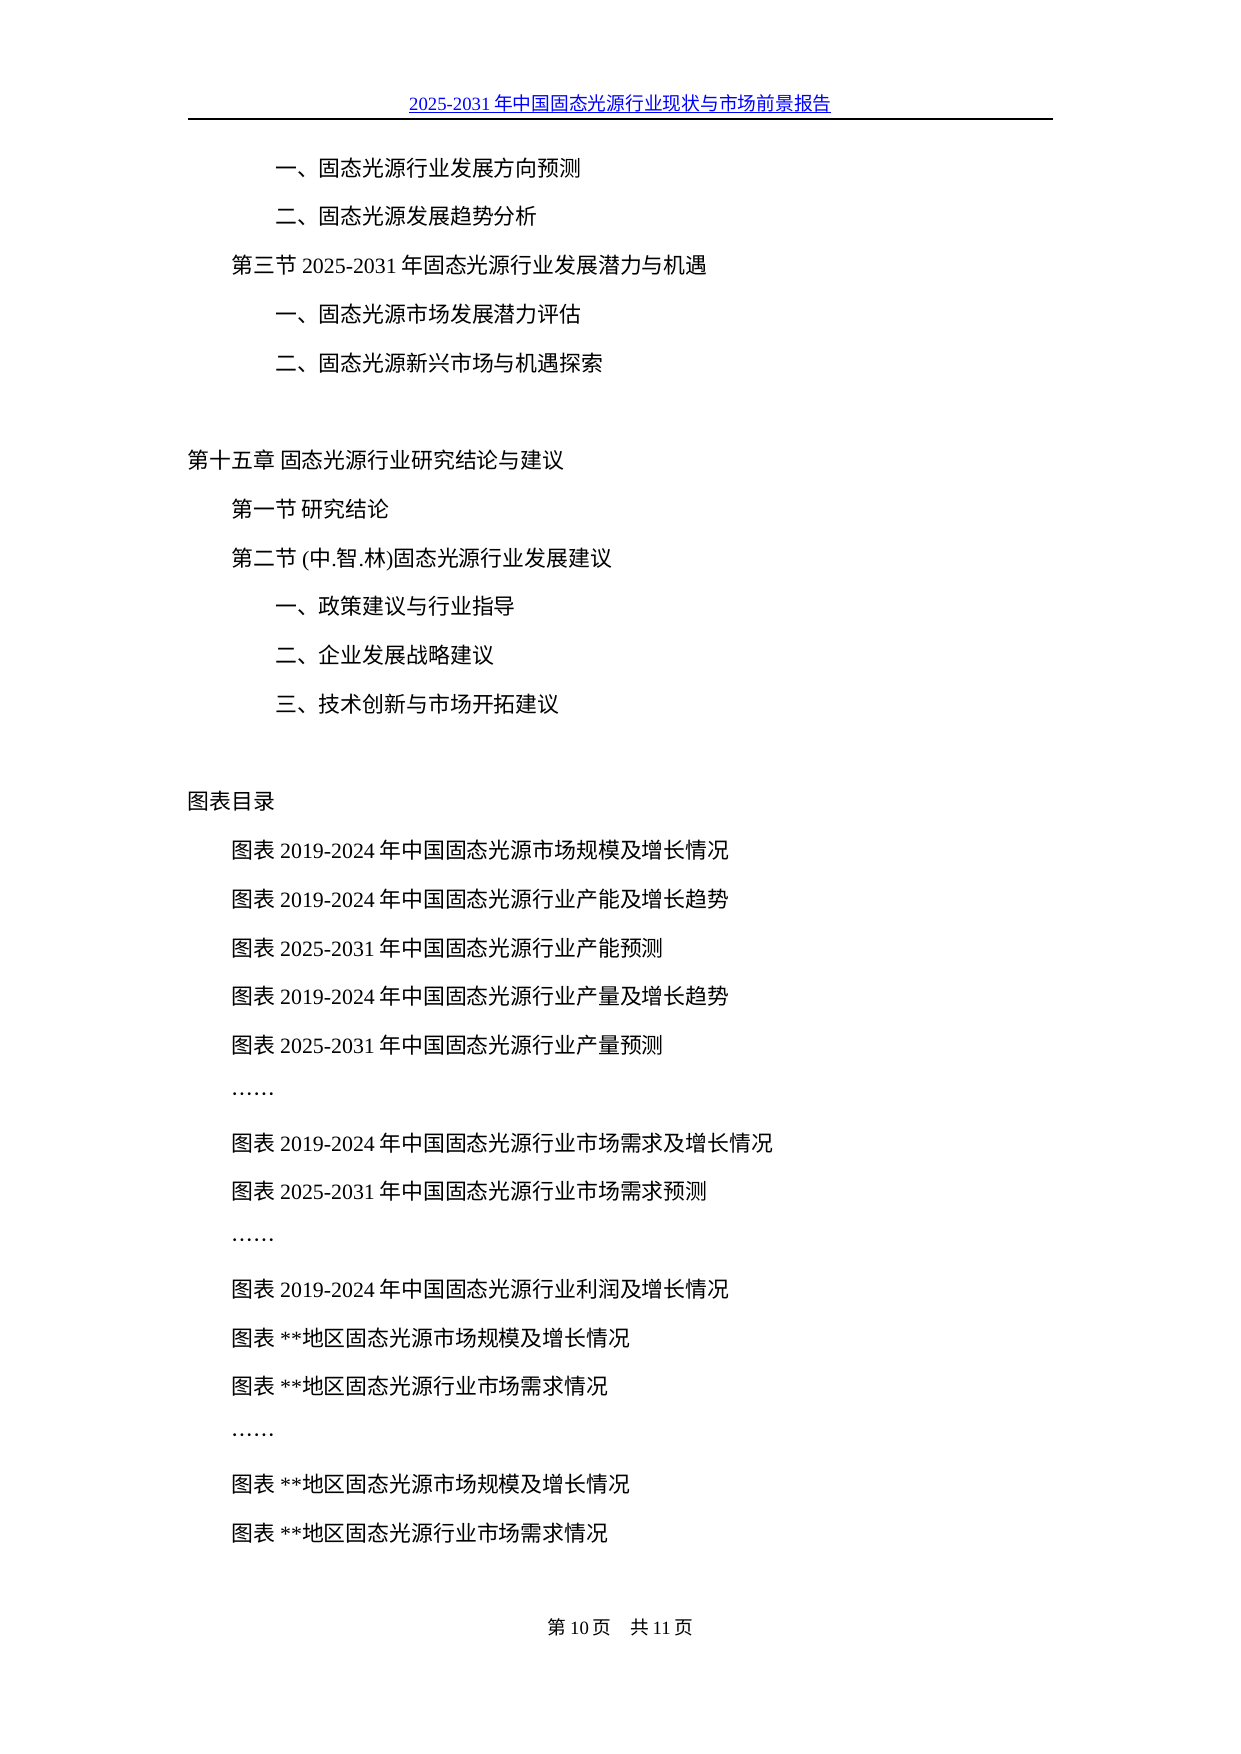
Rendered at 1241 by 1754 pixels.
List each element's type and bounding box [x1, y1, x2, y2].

text [187, 150, 1053, 1548]
